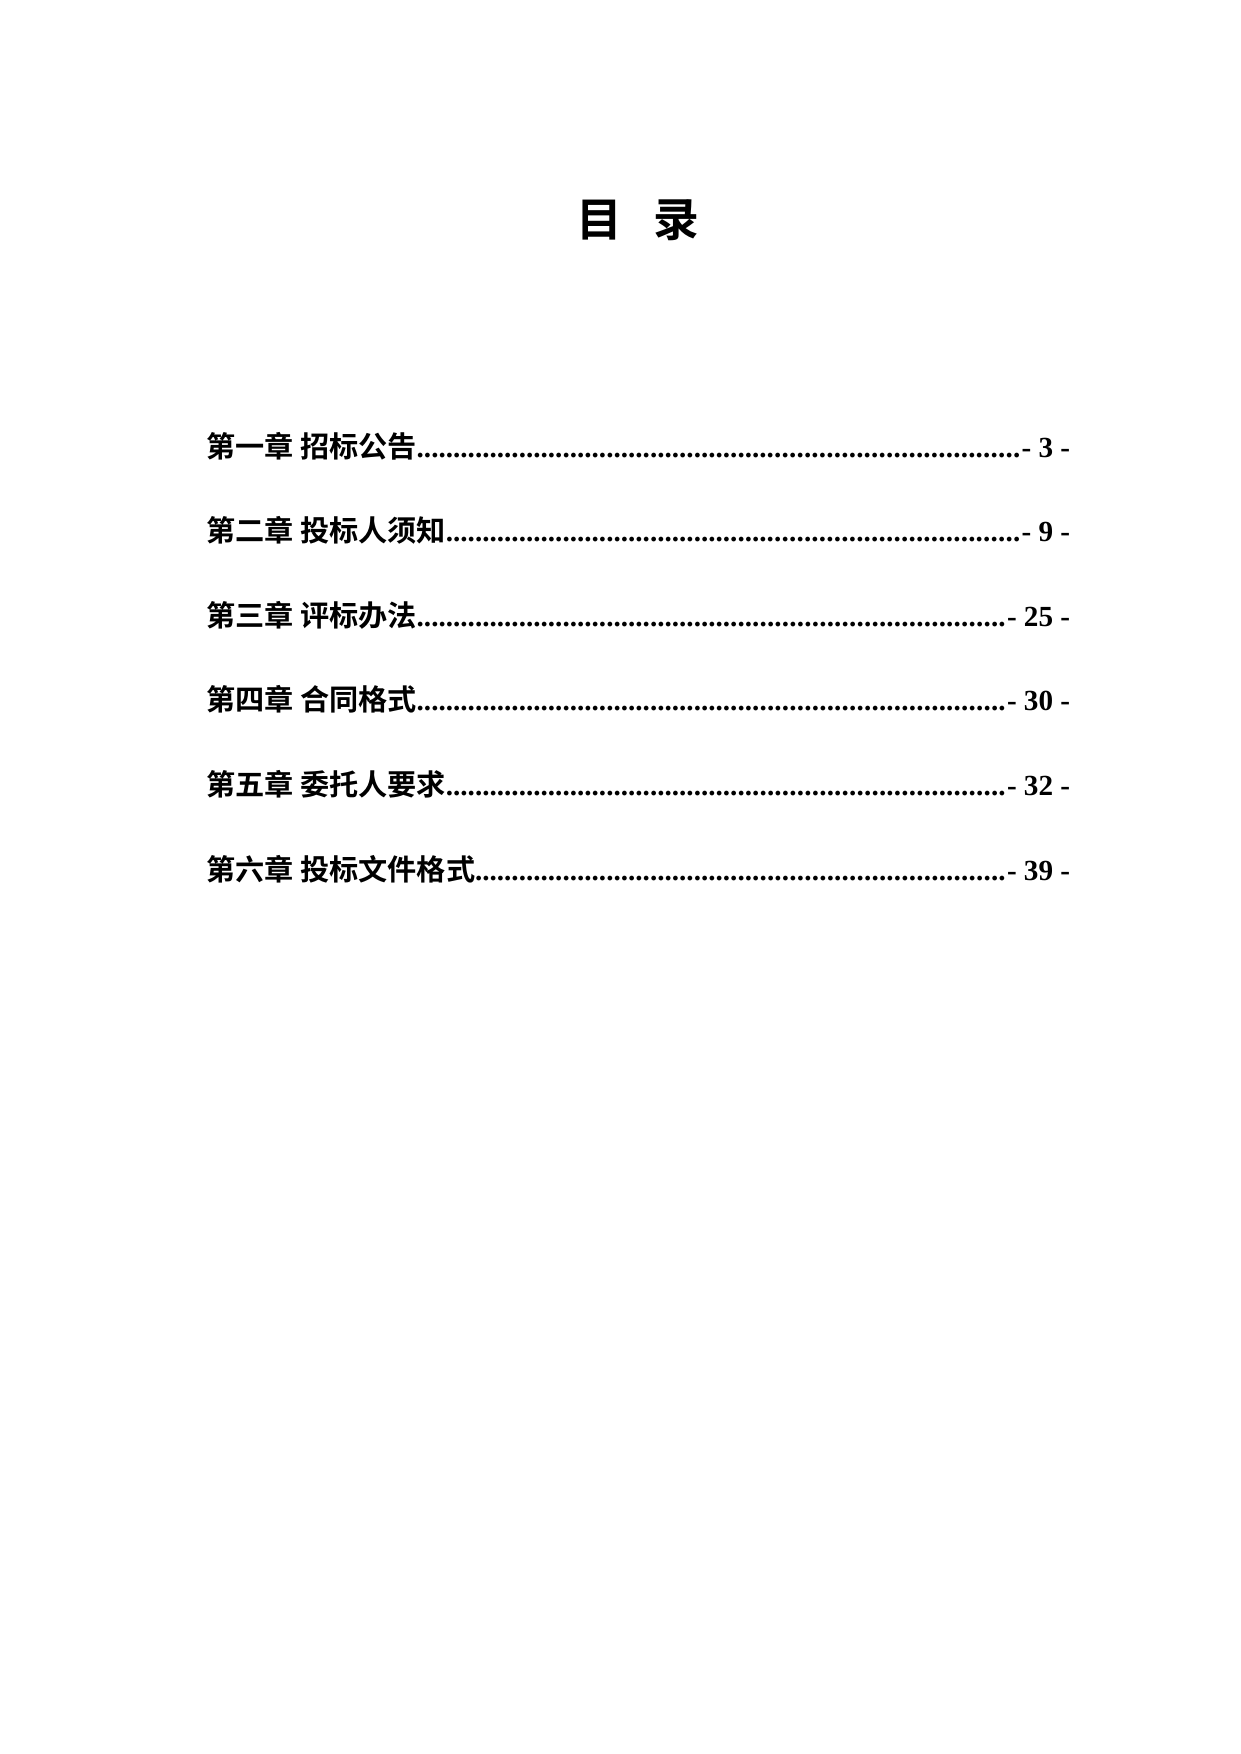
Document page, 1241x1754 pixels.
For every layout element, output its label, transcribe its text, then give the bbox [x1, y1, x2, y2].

text 第四章 合同格式 - 30 - [153, 677, 1122, 719]
text 第三章 评标办法 - 25 - [153, 592, 1122, 635]
text 第一章 招标公告 - 3 - [153, 423, 1122, 466]
text 第二章 投标人须知 - 9 - [153, 508, 1122, 550]
text 第五章 委托人要求 - 32 - [153, 762, 1122, 804]
subtitle 目 录 [153, 183, 1122, 249]
text 第六章 投标文件格式 - 39 - [153, 846, 1122, 888]
